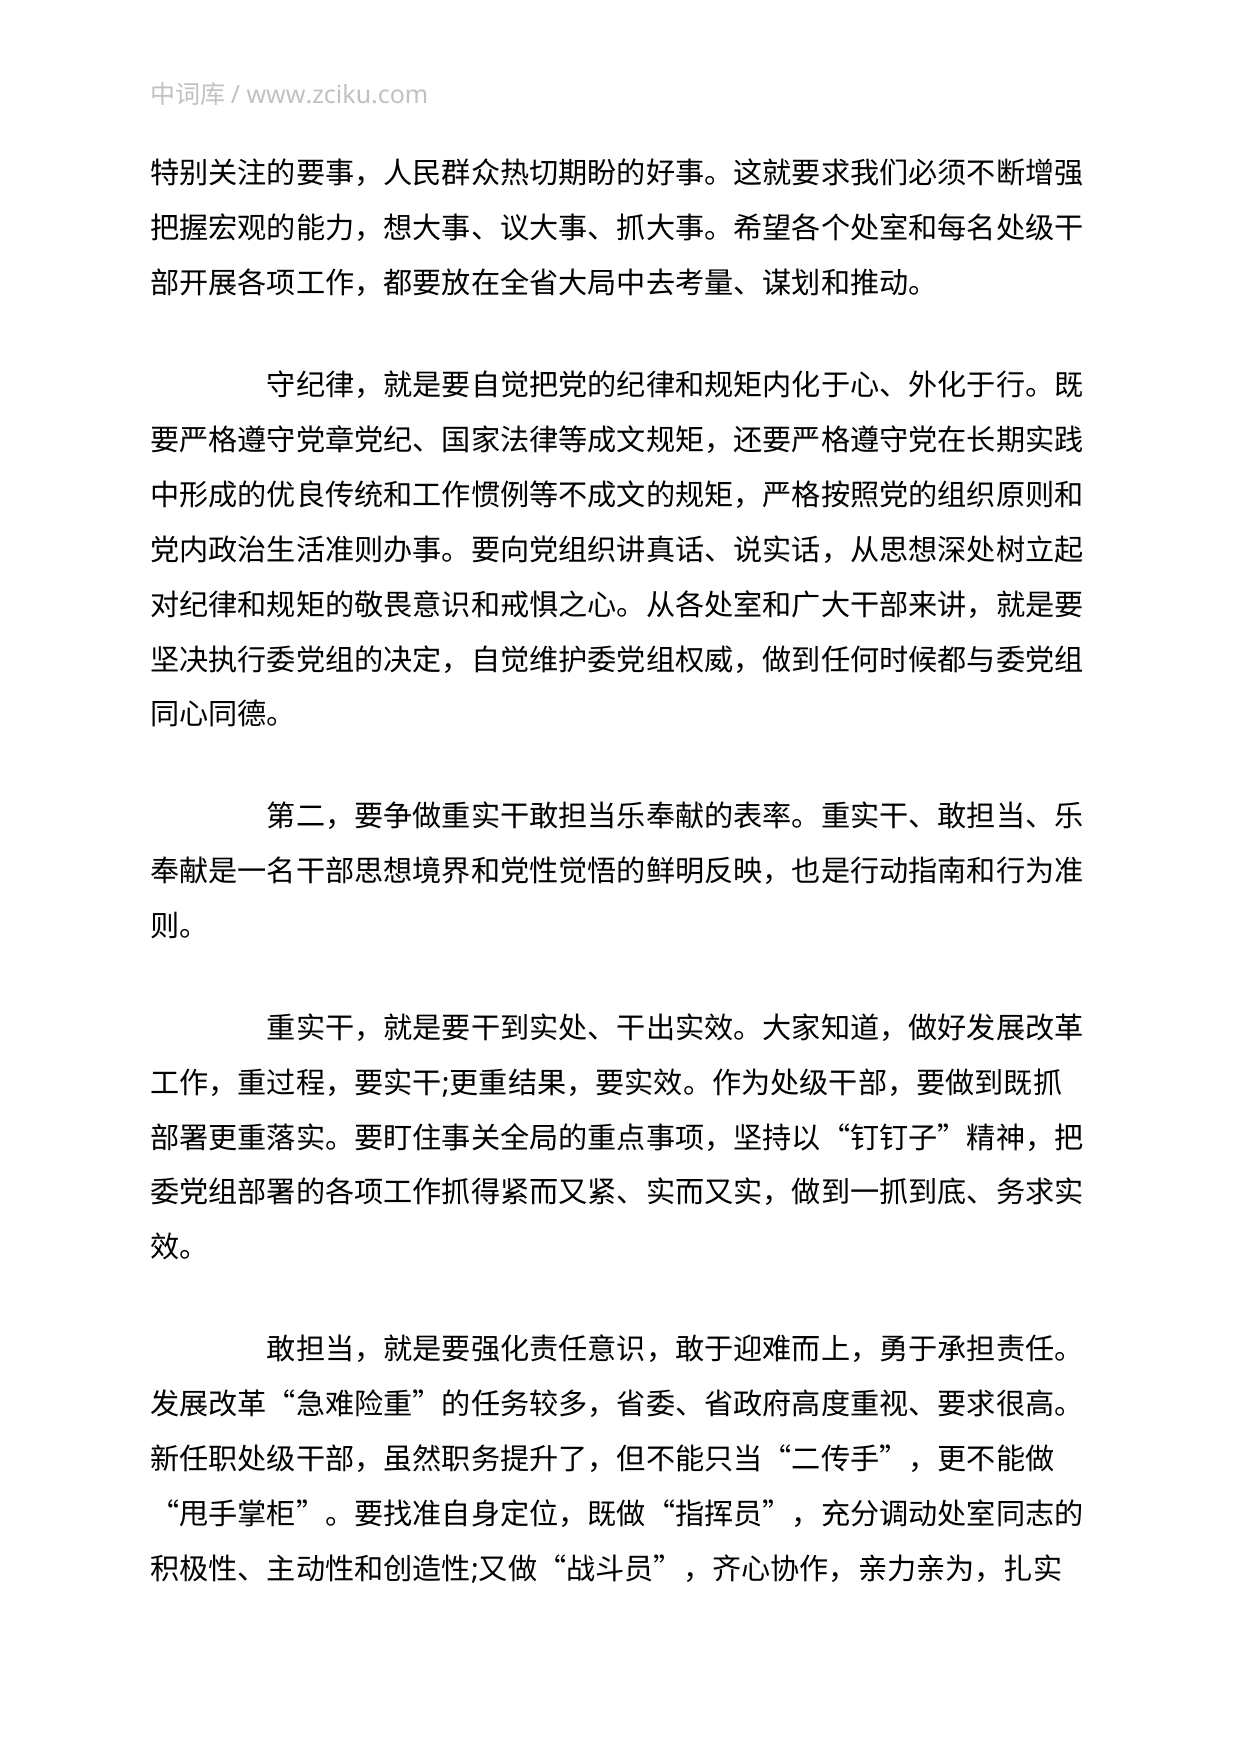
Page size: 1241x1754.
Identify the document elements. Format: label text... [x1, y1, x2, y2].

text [150, 150, 1090, 302]
text 守纪律，就是要自觉把党的纪律和规矩内化于心、外化于行。既要严格遵守党章党纪、国家法律等成文规矩，还要严格遵守党在长期实践中形成的优良传统和工作惯例等不成文的规矩，严格按照党的组织原则和党内政治生活准则办事。要向党组织讲真话、说实话，从思想深处树立起对纪律和规矩的敬畏意识和戒惧之心。从各处室和广大干部来讲，就是要坚决执行委党组的决定，自觉维护委党组权威，做到任何时候都与委党组同心同德。 [150, 362, 1090, 733]
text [150, 1326, 1090, 1588]
text 第二，要争做重实干敢担当乐奉献的表率。重实干、敢担当、乐奉献是一名干部思想境界和党性觉悟的鲜明反映，也是行动指南和行为准则。 [150, 793, 1090, 945]
text 重实干，就是要干到实处、干出实效。大家知道，做好发展改革工作，重过程，要实干;更重结果，要实效。作为处级干部，要做到既抓部署更重落实。要盯住事关全局的重点事项，坚持以“钉钉子”精神，把委党组部署的各项工作抓得紧而又紧、实而又实，做到一抓到底、务求实效。 [150, 1004, 1090, 1266]
